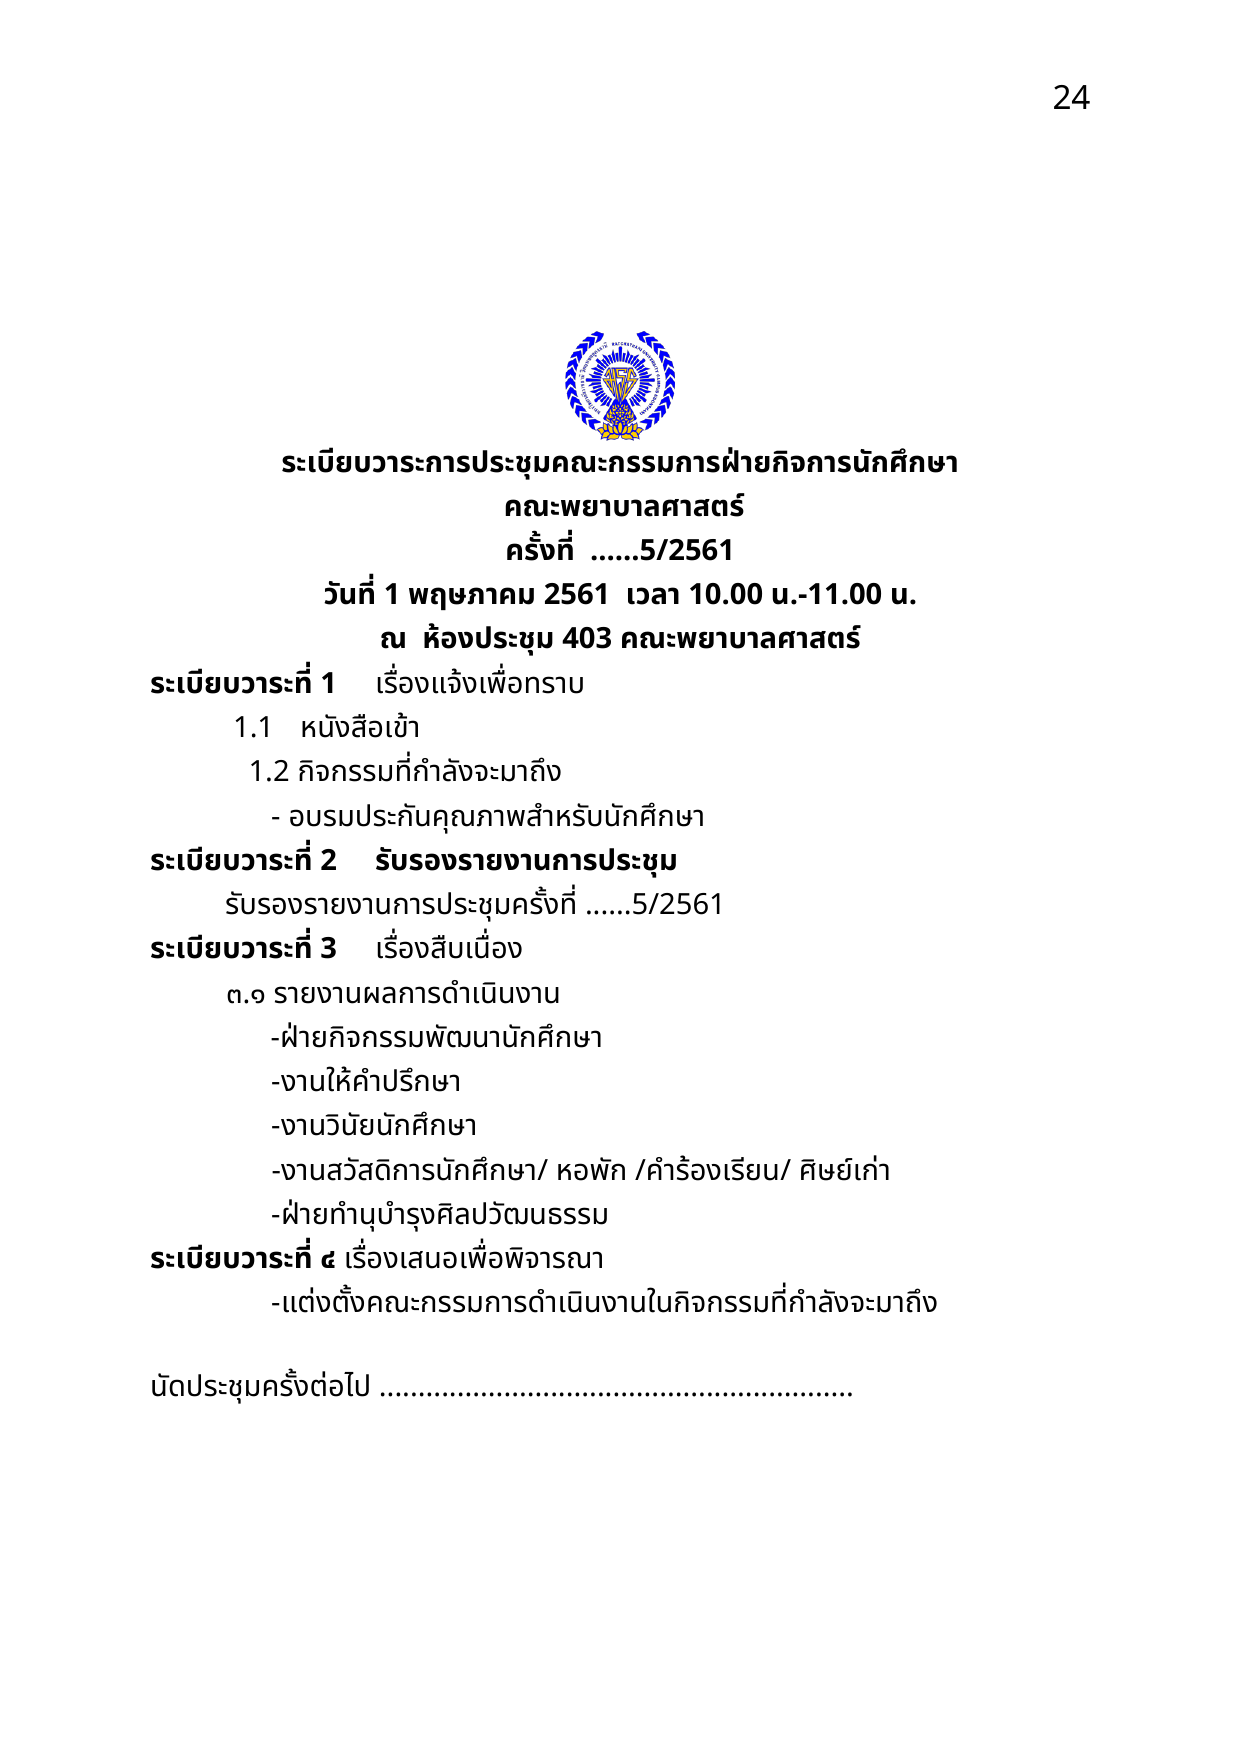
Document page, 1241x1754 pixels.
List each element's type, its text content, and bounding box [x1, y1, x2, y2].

text ระเบียบวาระที่ 2 รับรองรายงานการประชุม [150, 839, 1090, 883]
text คณะพยาบาลศาสตร์ [150, 485, 1090, 529]
text ระเบียบวาระที่ ๔ เรื่องเสนอเพื่อพิจารณา [150, 1237, 1090, 1282]
picture [565, 331, 675, 441]
text วันที่ 1 พฤษภาคม 2561 เวลา 10.00 น.-11.00 น. [150, 573, 1090, 618]
text รับรองรายงานการประชุมครั้งที่ ......5/2561 [150, 883, 1090, 928]
text ระเบียบวาระที่ 3 เรื่องสืบเนื่อง [150, 928, 1090, 972]
text ระเบียบวาระที่ 1 เรื่องแจ้งเพื่อทราบ [150, 662, 1090, 706]
text -แต่งตั้งคณะกรรมการดำเนินงานในกิจกรรมที่กำลังจะมาถึง [150, 1282, 1090, 1326]
text -งานสวัสดิการนักศึกษา/ หอพัก /คำร้องเรียน/ ศิษย์เก่า [150, 1149, 1090, 1193]
text นัดประชุมครั้งต่อไป ............................................................. [150, 1366, 1090, 1410]
text - อบรมประกันคุณภาพสำหรับนักศึกษา [150, 795, 1090, 839]
text -งานวินัยนักศึกษา [150, 1105, 1090, 1149]
text ณ ห้องประชุม 403 คณะพยาบาลศาสตร์ [150, 618, 1090, 662]
text -งานให้คำปรึกษา [150, 1060, 1090, 1105]
text ๓.๑ รายงานผลการดำเนินงาน [150, 972, 1090, 1016]
text -ฝ่ายทำนุบำรุงศิลปวัฒนธรรม [150, 1193, 1090, 1237]
text ระเบียบวาระการประชุมคณะกรรมการฝ่ายกิจการนักศึกษา [150, 441, 1090, 485]
list หนังสือเข้า [233, 706, 1090, 751]
text ครั้งที่ ......5/2561 [150, 529, 1090, 573]
text 1.2 กิจกรรมที่กำลังจะมาถึง [150, 751, 1090, 795]
text -ฝ่ายกิจกรรมพัฒนานักศึกษา [150, 1016, 1090, 1060]
